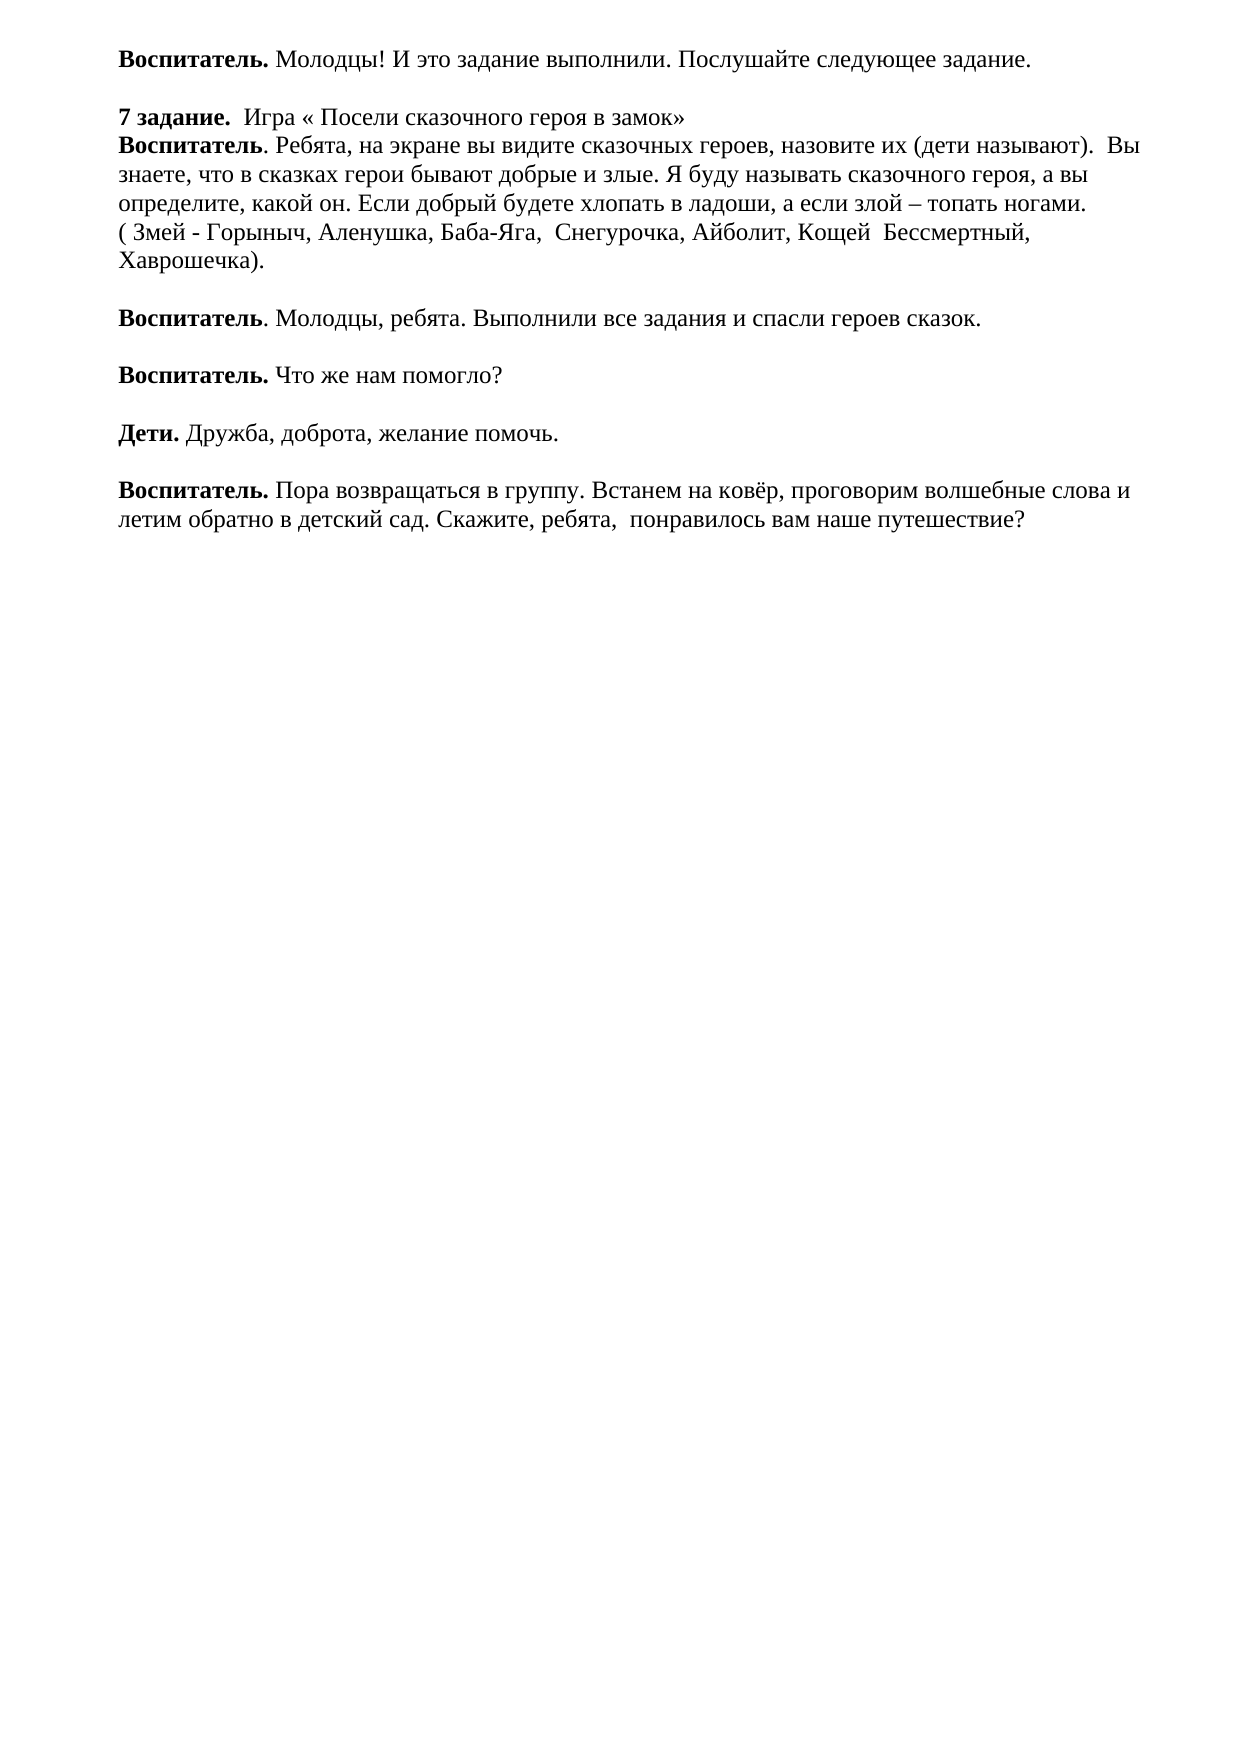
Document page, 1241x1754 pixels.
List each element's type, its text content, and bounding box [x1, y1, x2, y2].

text 7 задание. Игра « Посели сказочного героя в замок» [118, 102, 1152, 131]
text Воспитатель. Что же нам помогло? [118, 361, 1152, 389]
text Воспитатель. Пора возвращаться в группу. Встанем на ковёр, проговорим волшебные слова и летим обратно в детский сад. Скажите, ребята, понравилось вам наше путешествие? [118, 476, 1152, 533]
text Дети. Дружба, доброта, желание помочь. [118, 418, 1152, 447]
text Воспитатель. Молодцы! И это задание выполнили. Послушайте следующее задание. [118, 44, 1152, 73]
text Воспитатель. Ребята, на экране вы видите сказочных героев, назовите их (дети называют). Вы знаете, что в сказках герои бывают добрые и злые. Я буду называть сказочного героя, а вы определите, какой он. Если добрый будете хлопать в ладоши, а если злой – топать ногами. ( Змей - Горыныч, Аленушка, Баба-Яга, Снегурочка, Айболит, Кощей Бессмертный, Хаврошечка). [118, 131, 1152, 274]
text Воспитатель. Молодцы, ребята. Выполнили все задания и спасли героев сказок. [118, 303, 1152, 332]
